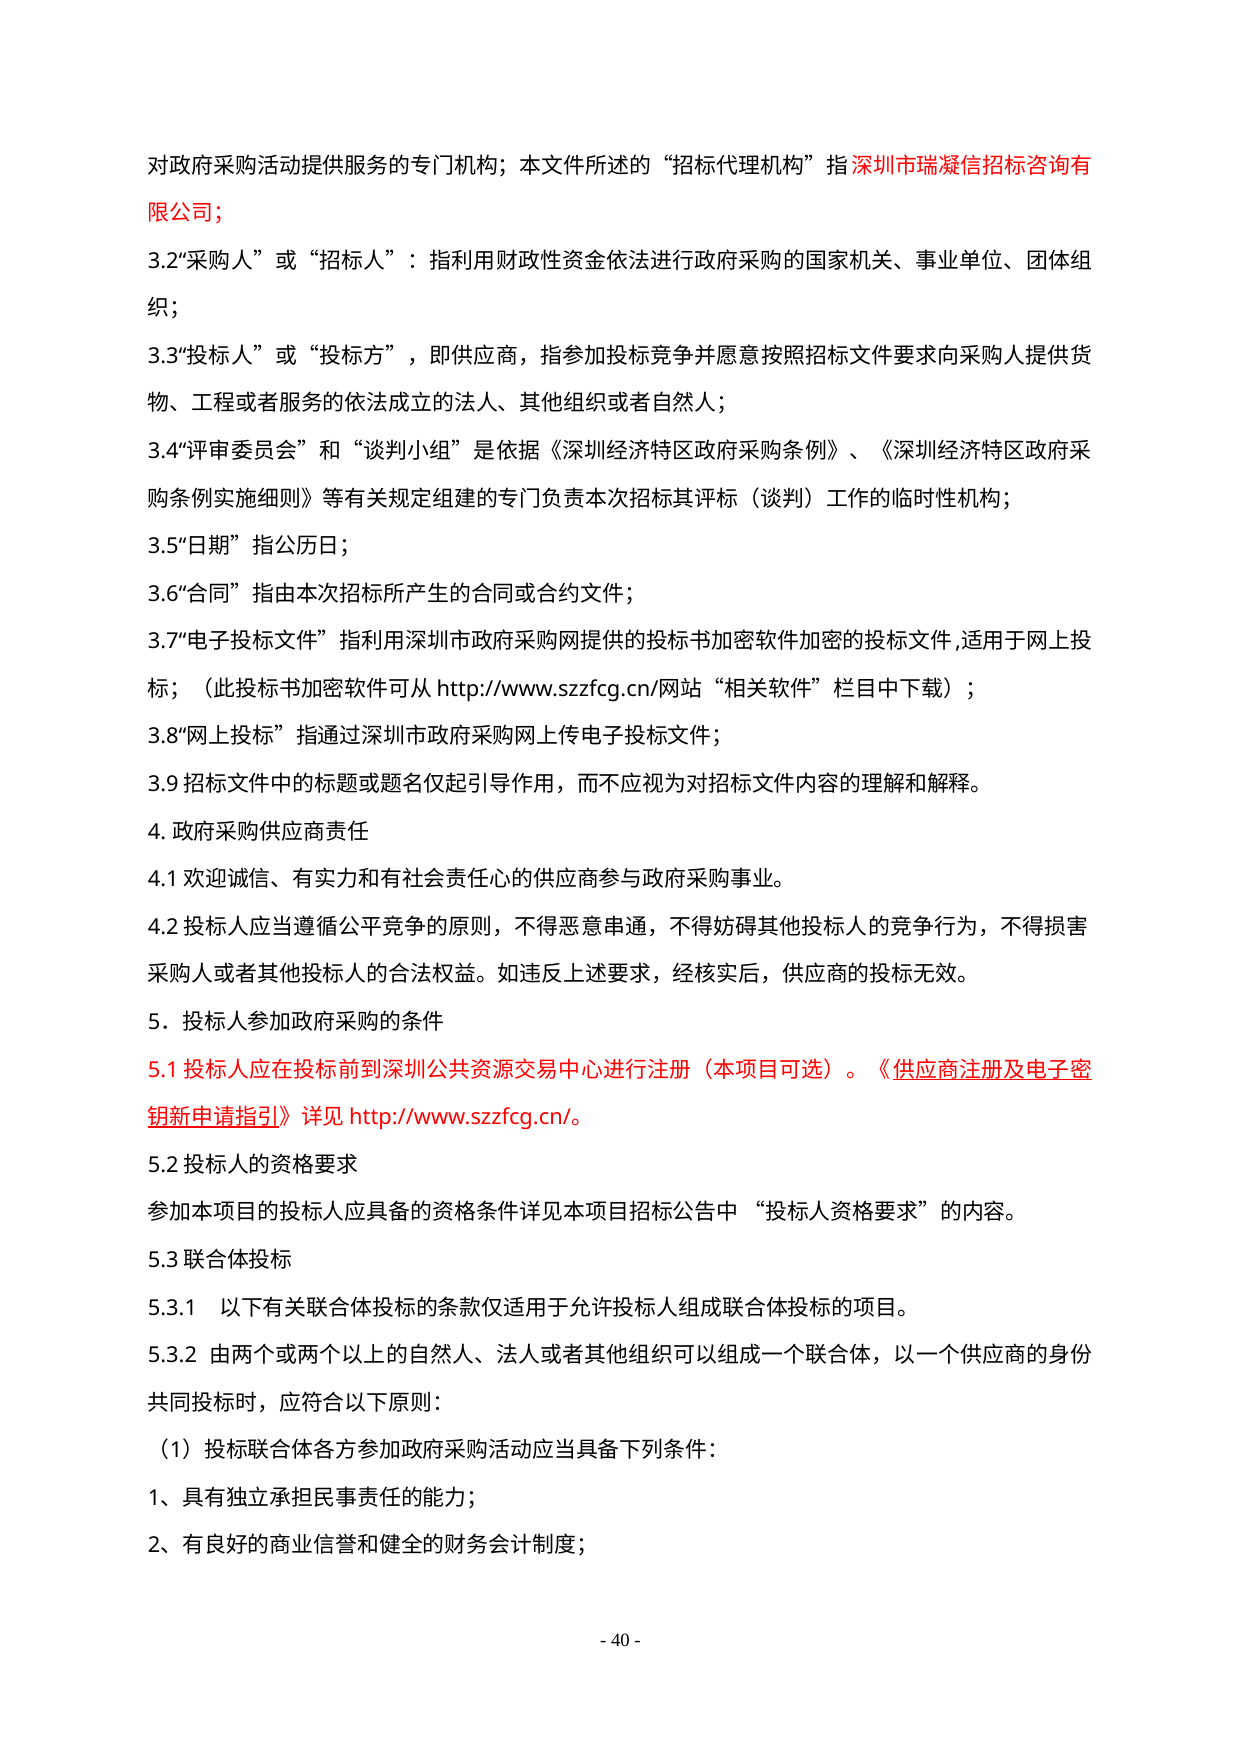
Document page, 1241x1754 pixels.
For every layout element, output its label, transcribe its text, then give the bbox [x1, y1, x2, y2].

text 3.5“日期”指公历日； [148, 528, 1092, 560]
text 参加本项目的投标人应具备的资格条件详见本项目招标公告中 “投标人资格要求”的内容。 [148, 1194, 1092, 1226]
text 5.3.2 由两个或两个以上的自然人、法人或者其他组织可以组成一个联合体，以一个供应商的身份共同投标时，应符合以下原则： [148, 1337, 1092, 1416]
text 2、有良好的商业信誉和健全的财务会计制度； [148, 1527, 1092, 1559]
text 3.2“采购人”或“招标人”：指利用财政性资金依法进行政府采购的国家机关、事业单位、团体组织； [148, 243, 1092, 322]
text 5.3联合体投标 [148, 1242, 1092, 1274]
text 3.9招标文件中的标题或题名仅起引导作用，而不应视为对招标文件内容的理解和解释。 [148, 766, 1092, 798]
text 3.4“评审委员会”和“谈判小组”是依据《深圳经济特区政府采购条例》、《深圳经济特区政府采购条例实施细则》等有关规定组建的专门负责本次招标其评标（谈判）工作的临时性机构； [148, 433, 1092, 512]
text 3.3“投标人”或“投标方”，即供应商，指参加投标竞争并愿意按照招标文件要求向采购人提供货物、工程或者服务的依法成立的法人、其他组织或者自然人； [148, 338, 1092, 417]
text 1、具有独立承担民事责任的能力； [148, 1480, 1092, 1512]
text 5.3.1 以下有关联合体投标的条款仅适用于允许投标人组成联合体投标的项目。 [148, 1289, 1092, 1321]
text 3.6“合同”指由本次招标所产生的合同或合约文件； [148, 576, 1092, 607]
text 3.7“电子投标文件”指利用深圳市政府采购网提供的投标书加密软件加密的投标文件,适用于网上投标；（此投标书加密软件可从http://www.szzfcg.cn/网站“相关软件”栏目中下载）； [148, 623, 1092, 703]
text 3.8“网上投标”指通过深圳市政府采购网上传电子投标文件； [148, 718, 1092, 750]
text 5.1投标人应在投标前到深圳公共资源交易中心进行注册（本项目可选）。《供应商注册及电子密钥新申请指引》详见http://www.szzfcg.cn/。 [148, 1052, 1092, 1131]
text （1）投标联合体各方参加政府采购活动应当具备下列条件： [148, 1432, 1092, 1464]
text 5．投标人参加政府采购的条件 [148, 1004, 1092, 1036]
text 4.2投标人应当遵循公平竞争的原则，不得恶意串通，不得妨碍其他投标人的竞争行为，不得损害采购人或者其他投标人的合法权益。如违反上述要求，经核实后，供应商的投标无效。 [148, 909, 1092, 988]
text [148, 148, 1092, 227]
text 4.1欢迎诚信、有实力和有社会责任心的供应商参与政府采购事业。 [148, 861, 1092, 893]
text 5.2投标人的资格要求 [148, 1147, 1092, 1178]
text 4. 政府采购供应商责任 [148, 814, 1092, 845]
